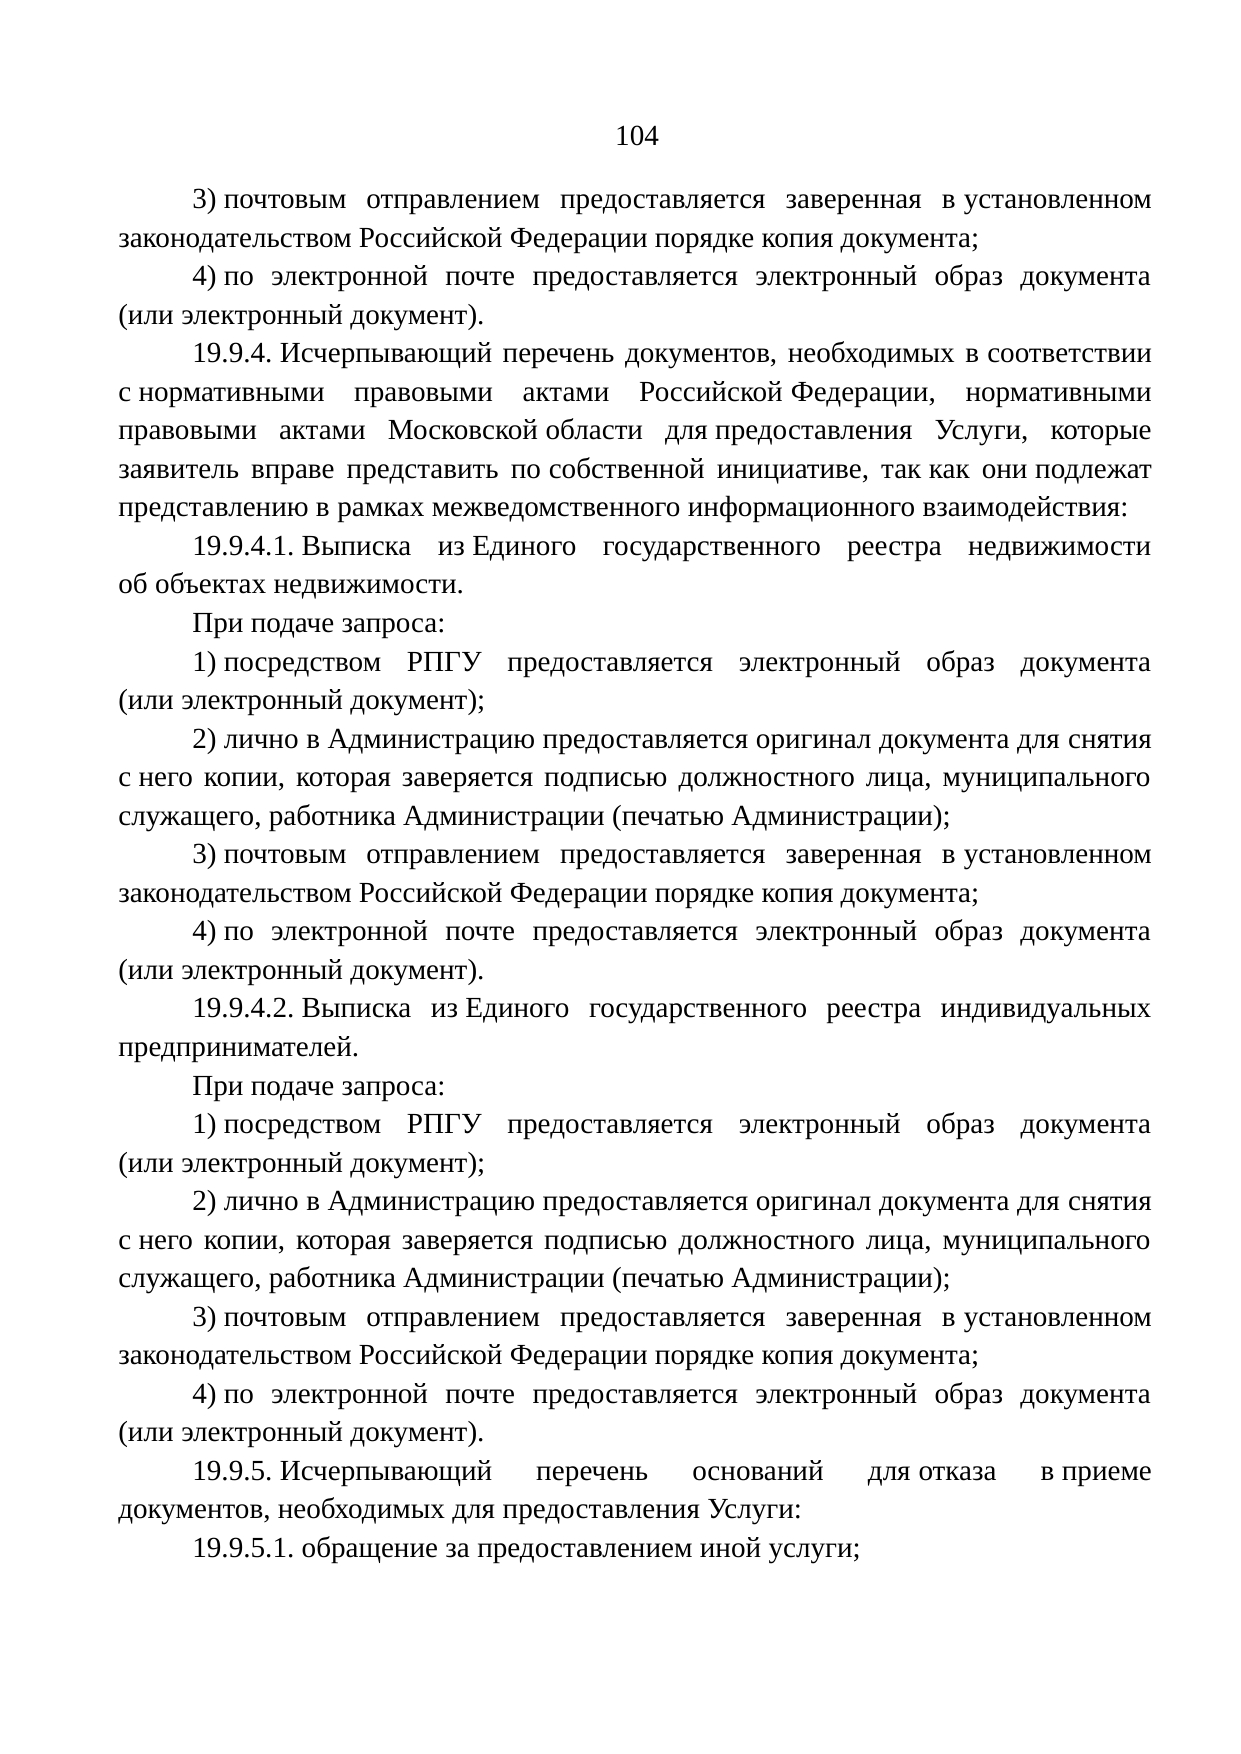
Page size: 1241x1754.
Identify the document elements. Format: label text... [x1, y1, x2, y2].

text 19.9.5.1. обращение за предоставлением иной услуги; [118, 1530, 1152, 1564]
text 2) лично в Администрацию предоставляется оригинал документа для снятия с него копии, которая заверяется подписью должностного лица, муниципального служащего, работника Администрации (печатью Администрации); [118, 1183, 1152, 1294]
text 2) лично в Администрацию предоставляется оригинал документа для снятия с него копии, которая заверяется подписью должностного лица, муниципального служащего, работника Администрации (печатью Администрации); [118, 721, 1152, 831]
text 4) по электронной почте предоставляется электронный образ документа (или электронный документ). [118, 1376, 1152, 1448]
text 3) почтовым отправлением предоставляется заверенная в установленном законодательством Российской Федерации порядке копия документа; [118, 181, 1152, 253]
text При подаче запроса: [118, 605, 1152, 639]
text 3) почтовым отправлением предоставляется заверенная в установленном законодательством Российской Федерации порядке копия документа; [118, 1299, 1152, 1371]
text При подаче запроса: [118, 1068, 1152, 1101]
text 19.9.4.1. Выписка из Единого государственного реестра недвижимости об объектах недвижимости. [118, 528, 1152, 600]
text 19.9.4. Исчерпывающий перечень документов, необходимых в соответствии с нормативными правовыми актами Российской Федерации, нормативными правовыми актами Московской области для предоставления Услуги, которые заявитель вправе представить по собственной инициативе, так как они подлежат представлению в рамках межведомственного информационного взаимодействия: [118, 335, 1152, 523]
text 1) посредством РПГУ предоставляется электронный образ документа (или электронный документ); [118, 1106, 1152, 1178]
text 19.9.5. Исчерпывающий перечень оснований для отказа в приеме документов, необходимых для предоставления Услуги: [118, 1453, 1152, 1525]
text 3) почтовым отправлением предоставляется заверенная в установленном законодательством Российской Федерации порядке копия документа; [118, 836, 1152, 908]
text 4) по электронной почте предоставляется электронный образ документа (или электронный документ). [118, 913, 1152, 986]
text 4) по электронной почте предоставляется электронный образ документа (или электронный документ). [118, 258, 1152, 330]
text 1) посредством РПГУ предоставляется электронный образ документа (или электронный документ); [118, 644, 1152, 716]
text 19.9.4.2. Выписка из Единого государственного реестра индивидуальных предпринимателей. [118, 991, 1152, 1063]
